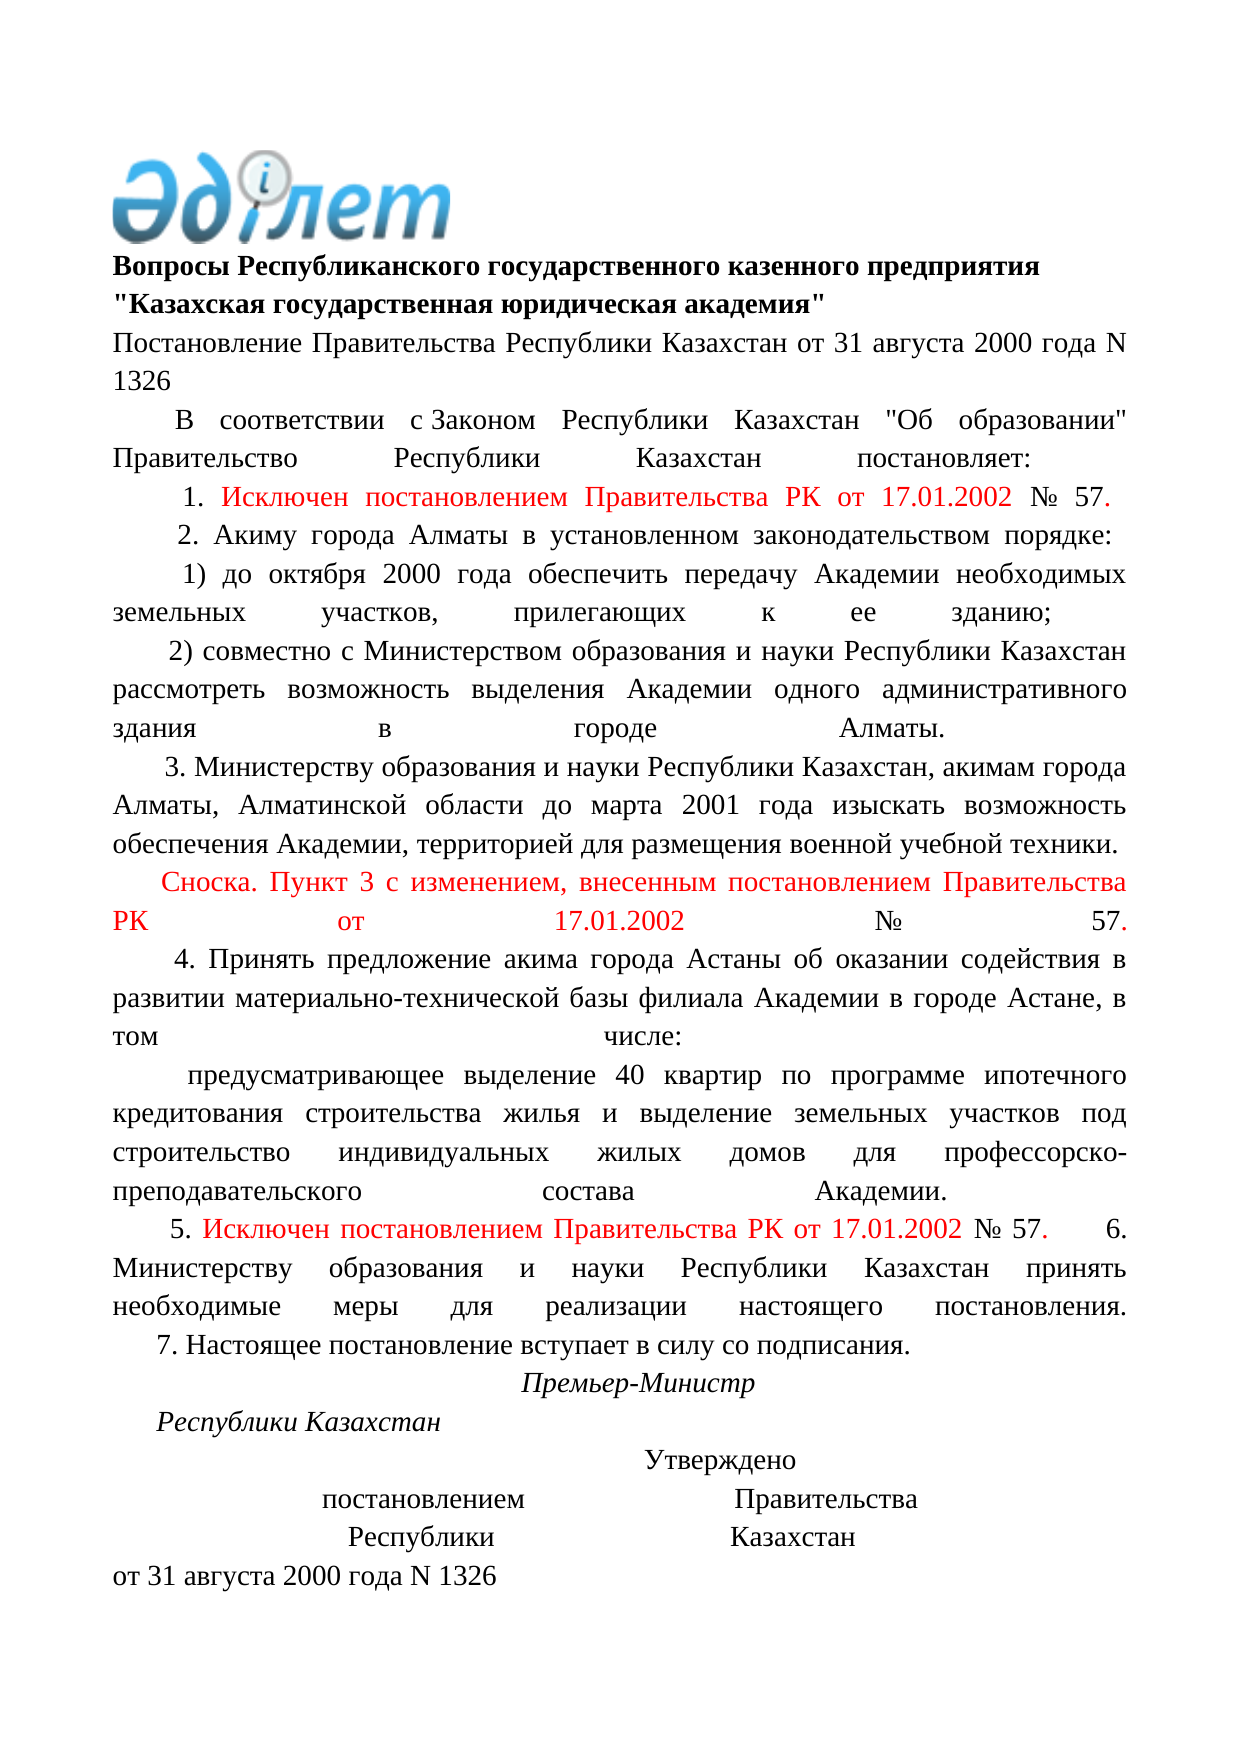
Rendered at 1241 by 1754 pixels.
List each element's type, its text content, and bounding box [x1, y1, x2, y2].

text Постановление Правительства Республики Казахстан от 31 августа 2000 года N 1326 [112, 325, 1128, 397]
text Премьер-Министр Республики Казахстан [112, 1365, 1128, 1437]
picture [112, 150, 451, 244]
text Вопросы Республиканского государственного казенного предприятия "Казахская государственная юридическая академия" [112, 248, 1128, 320]
text В соответствии с Законом Республики Казахстан "Об образовании" Правительство Республики Казахстан постановляет: 1. Исключен постановлением Правительства РК от 17.01.2002 № 57. 2. Акиму города Алматы в установленном законодательством порядке: 1) до октября 2000 года обеспечить передачу Академии необходимых земельных участков, прилегающих к ее зданию; 2) совместно с Министерством образования и науки Республики Казахстан рассмотреть возможность выделения Академии одного административного здания в городе Алматы. 3. Министерству образования и науки Республики Казахстан, акимам города Алматы, Алматинской области до марта 2001 года изыскать возможность обеспечения Академии, территорией для размещения военной учебной техники. Сноска. Пункт 3 с изменением, внесенным постановлением Правительства РК от 17.01.2002 № 57. 4. Принять предложение акима города Астаны об оказании содействия в развитии материально-технической базы филиала Академии в городе Астане, в том числе: предусматривающее выделение 40 квартир по программе ипотечного кредитования строительства жилья и выделение земельных участков под строительство индивидуальных жилых домов для профессорско- преподавательского состава Академии. 5. Исключен постановлением Правительства РК от 17.01.2002 № 57. 6. Министерству образования и науки Республики Казахстан принять необходимые меры для реализации настоящего постановления. 7. Настоящее постановление вступает в силу со подписания. [112, 402, 1128, 1360]
text Утверждено постановлением Правительства Республики Казахстан от 31 августа 2000 года N 1326 [112, 1442, 1128, 1592]
